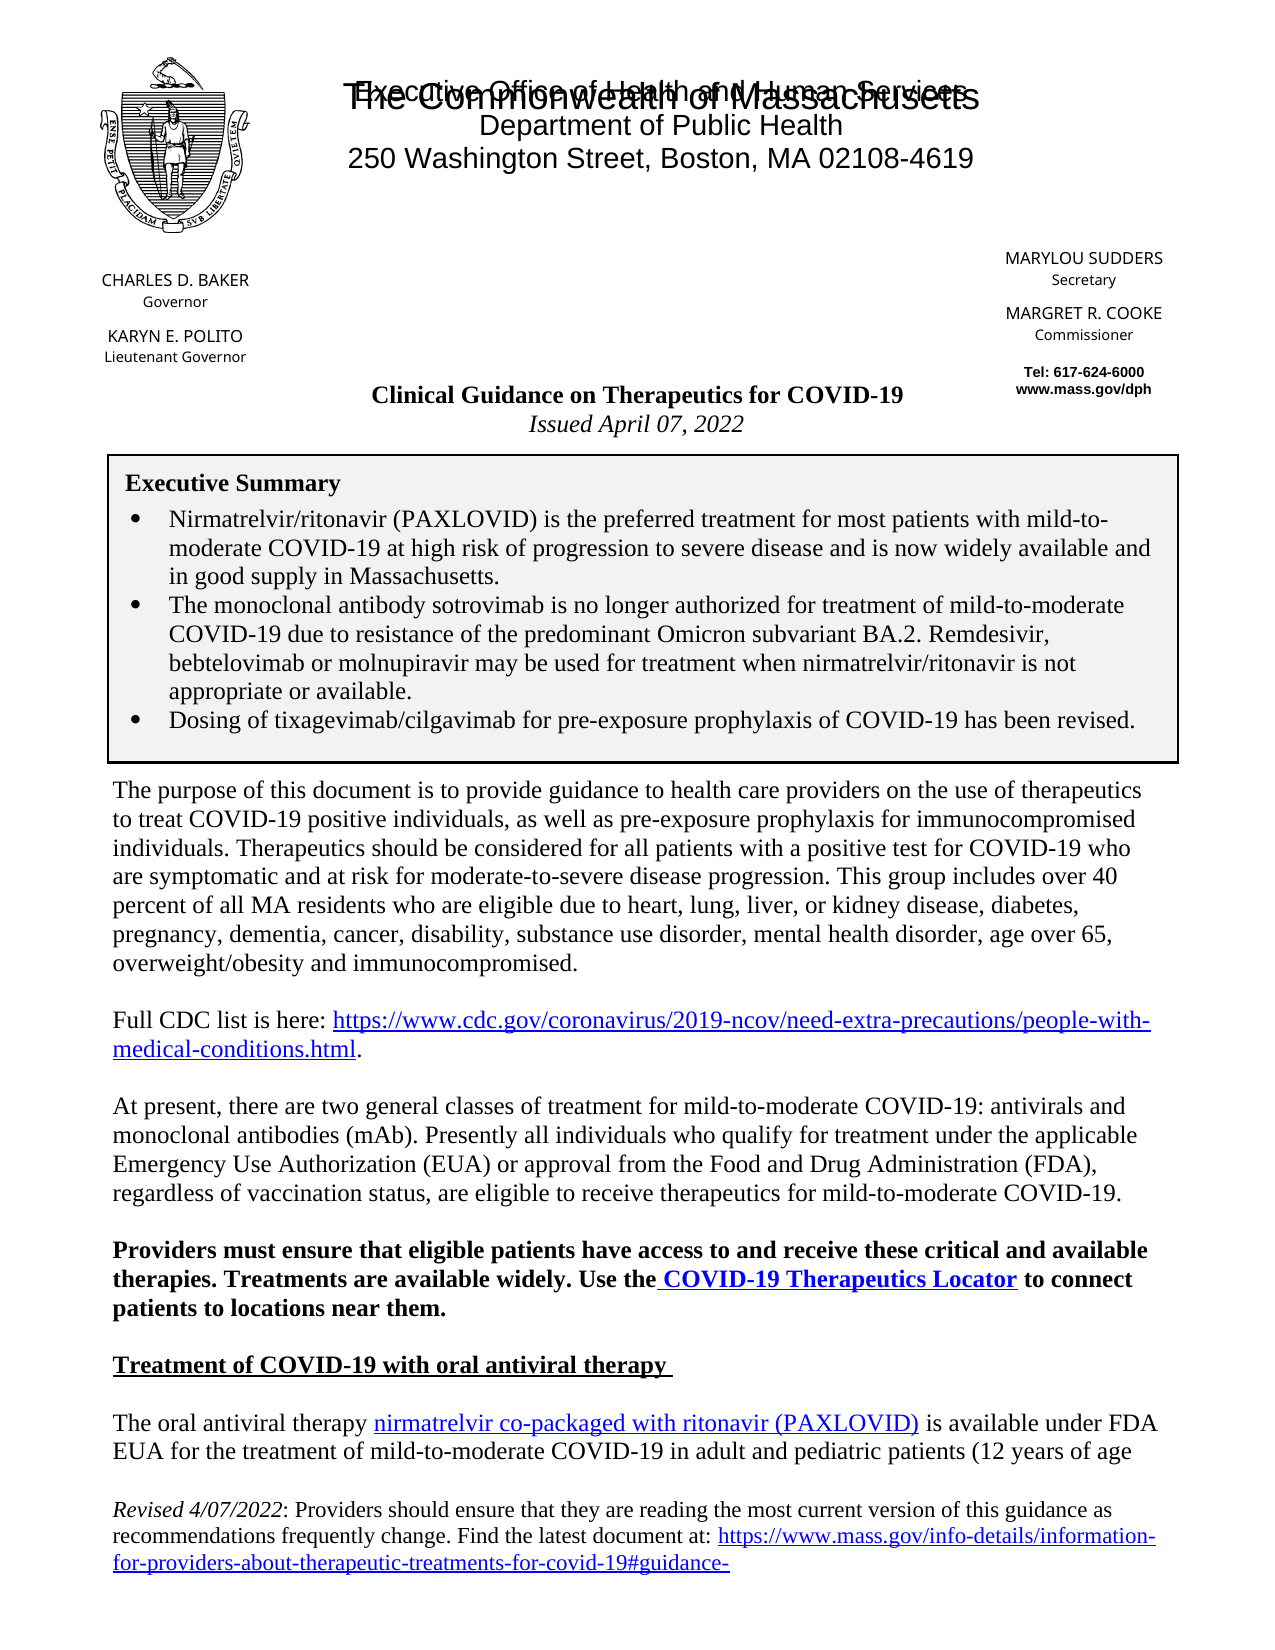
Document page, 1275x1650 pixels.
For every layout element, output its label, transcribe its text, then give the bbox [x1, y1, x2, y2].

text Issued April 07, 2022 [112, 409, 1162, 437]
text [112, 1408, 1162, 1465]
text Executive Office of Health and Human Services [300, 74, 1022, 108]
list The monoclonal antibody sotrovimab is no longer authorized for treatment of mild-to-moderate COVID-19 due to resistance of the predominant Omicron subvariant BA.2. Remdesivir, bebtelovimab or molnupiravir may be used for treatment when nirmatrelvir/ritonavir is not appropriate or available. [131, 590, 1162, 705]
list Nirmatrelvir/ritonavir (PAXLOVID) is the preferred treatment for most patients with mild-to-moderate COVID-19 at high risk of progression to severe disease and is now widely available and in good supply in Massachusetts. [131, 504, 1162, 590]
text Executive Summary [112, 468, 1162, 497]
text Treatment of COVID-19 with oral antiviral therapy [112, 1350, 1162, 1379]
list Dosing of tixagevimab/cilgavimab for pre-exposure prophylaxis of COVID-19 has been revised. [131, 705, 1162, 734]
text Clinical Guidance on Therapeutics for COVID-19 [112, 380, 934, 409]
text Department of Public Health [300, 108, 1022, 141]
picture [97, 51, 258, 240]
text 250 Washington Street, Boston, MA 02108-4619 [300, 141, 1022, 175]
text At present, there are two general classes of treatment for mild-to-moderate COVID-19: antivirals and monoclonal antibodies (mAb). Presently all individuals who qualify for treatment under the applicable Emergency Use Authorization (EUA) or approval from the Food and Drug Administration (FDA), regardless of vaccination status, are eligible to receive therapeutics for mild-to-moderate COVID-19. [112, 1091, 1162, 1206]
text Providers must ensure that eligible patients have access to and receive these critical and available therapies. Treatments are available widely. Use the COVID-19 Therapeutics Locator to connect patients to locations near them. [112, 1235, 1162, 1321]
text Full CDC list is here: https://www.cdc.gov/coronavirus/2019-ncov/need-extra-precautions/people-with-medical-conditions.html. [112, 1005, 1162, 1063]
text The purpose of this document is to provide guidance to health care providers on the use of therapeutics to treat COVID-19 positive individuals, as well as pre-exposure prophylaxis for immunocompromised individuals. Therapeutics should be considered for all patients with a positive test for COVID-19 who are symptomatic and at risk for moderate-to-severe disease progression. This group includes over 40 percent of all MA residents who are eligible due to heart, lung, liver, or kidney disease, diabetes, pregnancy, dementia, cancer, disability, substance use disorder, mental health disorder, age over 65, overweight/obesity and immunocompromised. [112, 775, 1162, 976]
